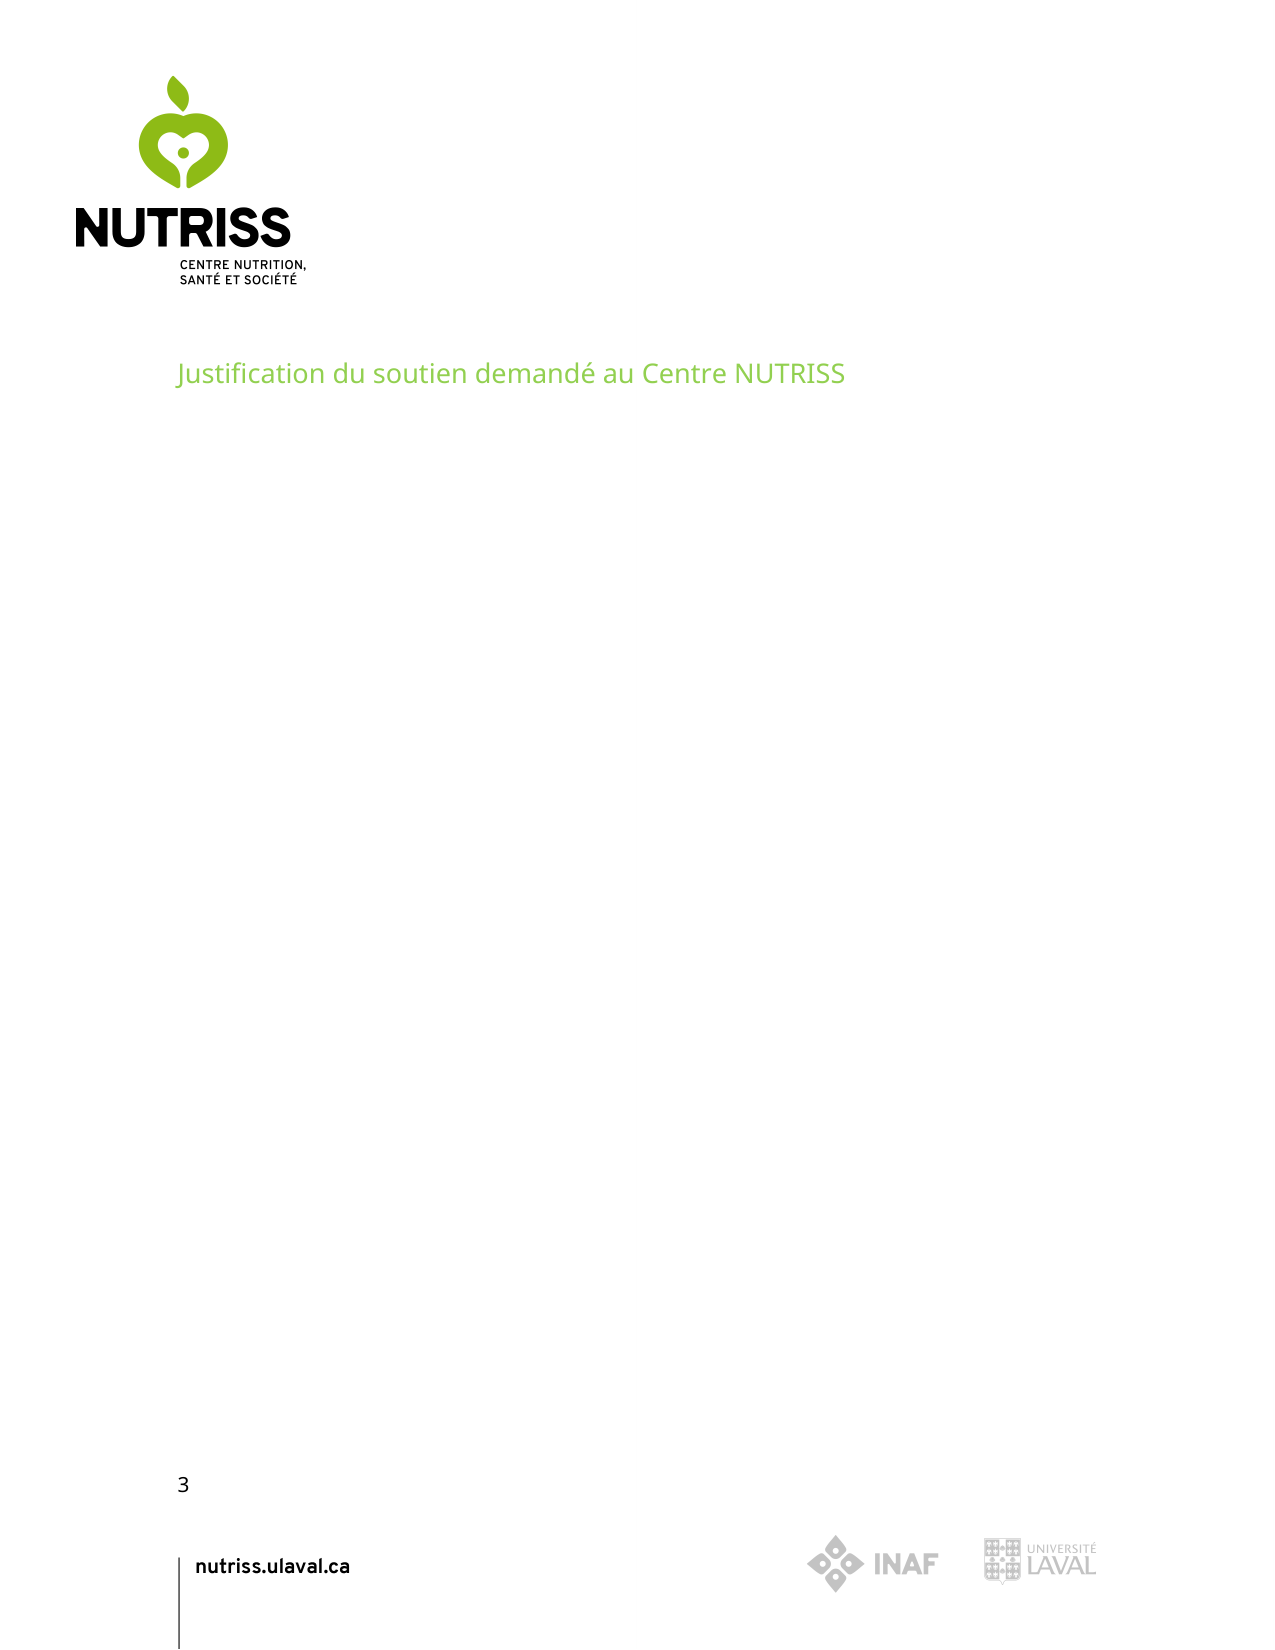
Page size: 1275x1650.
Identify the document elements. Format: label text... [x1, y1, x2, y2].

picture [0, 0, 1274, 1649]
text Justification du soutien demandé au Centre NUTRISS [177, 354, 1088, 391]
